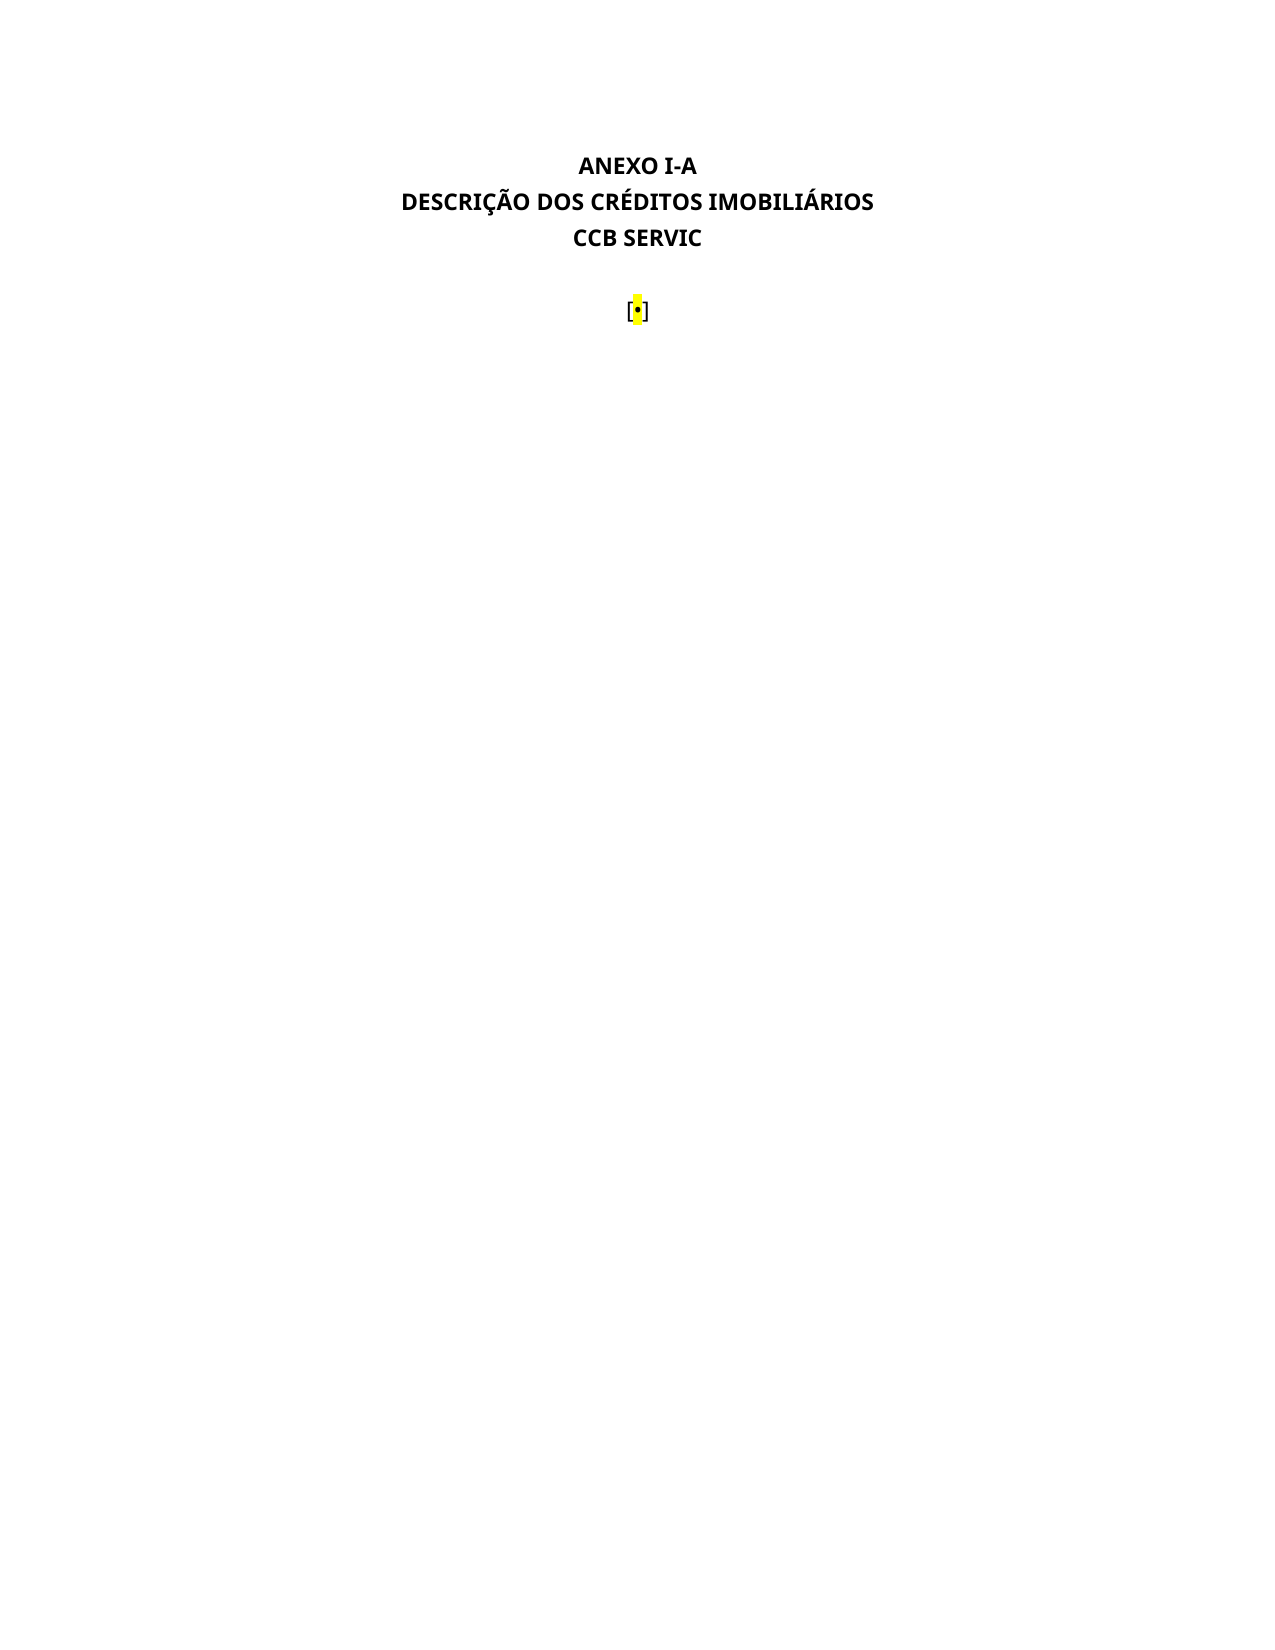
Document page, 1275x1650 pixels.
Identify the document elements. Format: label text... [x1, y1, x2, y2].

text descrição DOS CRÉDITOS IMOBILIÁRIOS [112, 186, 1163, 217]
text [•] [642, 294, 1163, 325]
text CCB Servic [112, 222, 1163, 253]
text [•] [112, 294, 633, 325]
subtitle ANEXO I-A [112, 150, 1163, 181]
